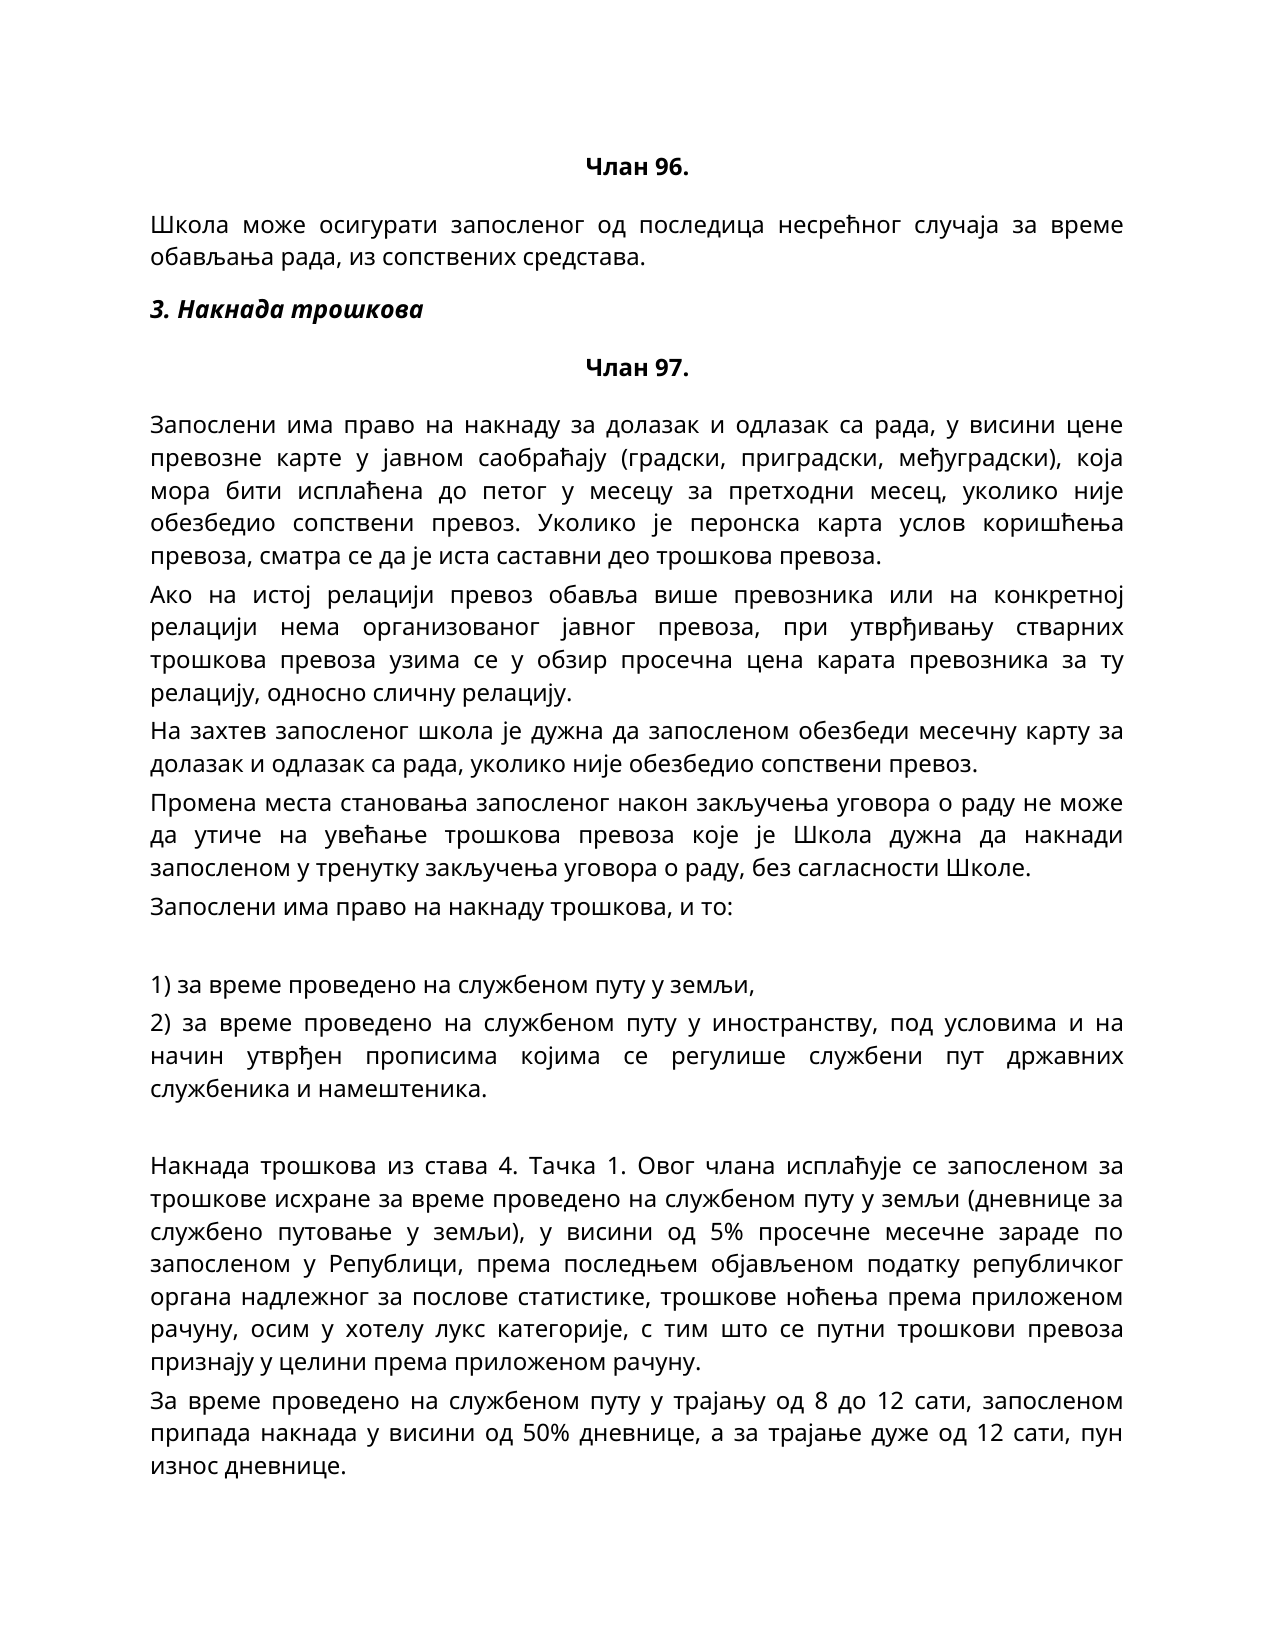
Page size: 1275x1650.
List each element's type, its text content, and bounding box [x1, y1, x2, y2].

text Школа може осигурати запосленог од последица несрећног случаја за време обављања рада, из сопствених средстава. [150, 208, 1125, 273]
text Запослени има право на накнаду трошкова, и то: [150, 890, 1125, 922]
text Aкo нa истoj рeлaциjи прeвoз oбaвљa вишe превозника или нa кoнкрeтнoj рeлaциjи нeмa oргaнизoвaнoг jaвнoг прeвoзa, при утврђивaњу ствaрних трoшкoвa прeвoзa узимa сe у обзир просечнa цeна карата прeвoзникa зa ту релацију, односно сличну рeлaциjу. [150, 577, 1125, 708]
text 3. Накнада трошкова [150, 292, 1125, 326]
text Члан 97. [150, 351, 1125, 383]
text 2) за време проведено на службеном путу у иностранству, под условима и на начин утврђен прописима којима се регулише службени пут државних службеника и намештеника. [150, 1006, 1125, 1104]
text Запослени има право на накнаду за долазак и одлазак са рада, у висини цене превозне карте у јавном саобраћају (градски, приградски, међуградски), која мора бити исплаћена до петог у месецу за претходни месец, уколико није обезбедио сопствени превоз. Уколико је перонска карта услов коришћења превоза, сматра се да је иста саставни део трошкова превоза. [150, 408, 1125, 571]
text Члан 96. [150, 150, 1125, 183]
text Промена места становања запосленог након закључења уговора о раду не може да утиче на увећање трошкова превоза које је Школа дужна да накнади запосленом у тренутку закључења уговора о раду, без сагласности Школе. [150, 786, 1125, 883]
text За време проведено на службеном путу у трајању од 8 до 12 сати, запосленом припада накнада у висини од 50% дневнице, а за трајање дуже од 12 сати, пун износ дневнице. [150, 1384, 1125, 1481]
text 1) за време проведено на службеном путу у земљи, [150, 967, 1125, 1000]
text Накнада трошкова из става 4. Тачка 1. Овог члана исплаћује се запосленом за трошкове исхране за време проведено на службеном путу у земљи (дневнице за службено путовање у земљи), у висини од 5% просечне месечне зараде по запосленом у Републици, према последњем објављеном податку републичког органа надлежног за послове статистике, трошкове ноћења према приложеном рачуну, осим у хотелу лукс категорије, с тим што се путни трошкови превоза признају у целини према приложеном рачуну. [150, 1149, 1125, 1377]
text На захтев запосленог школа је дужна да запосленом обезбеди месечну карту за долазак и одлазак са рада, уколико није обезбедио сопствени превоз. [150, 714, 1125, 779]
